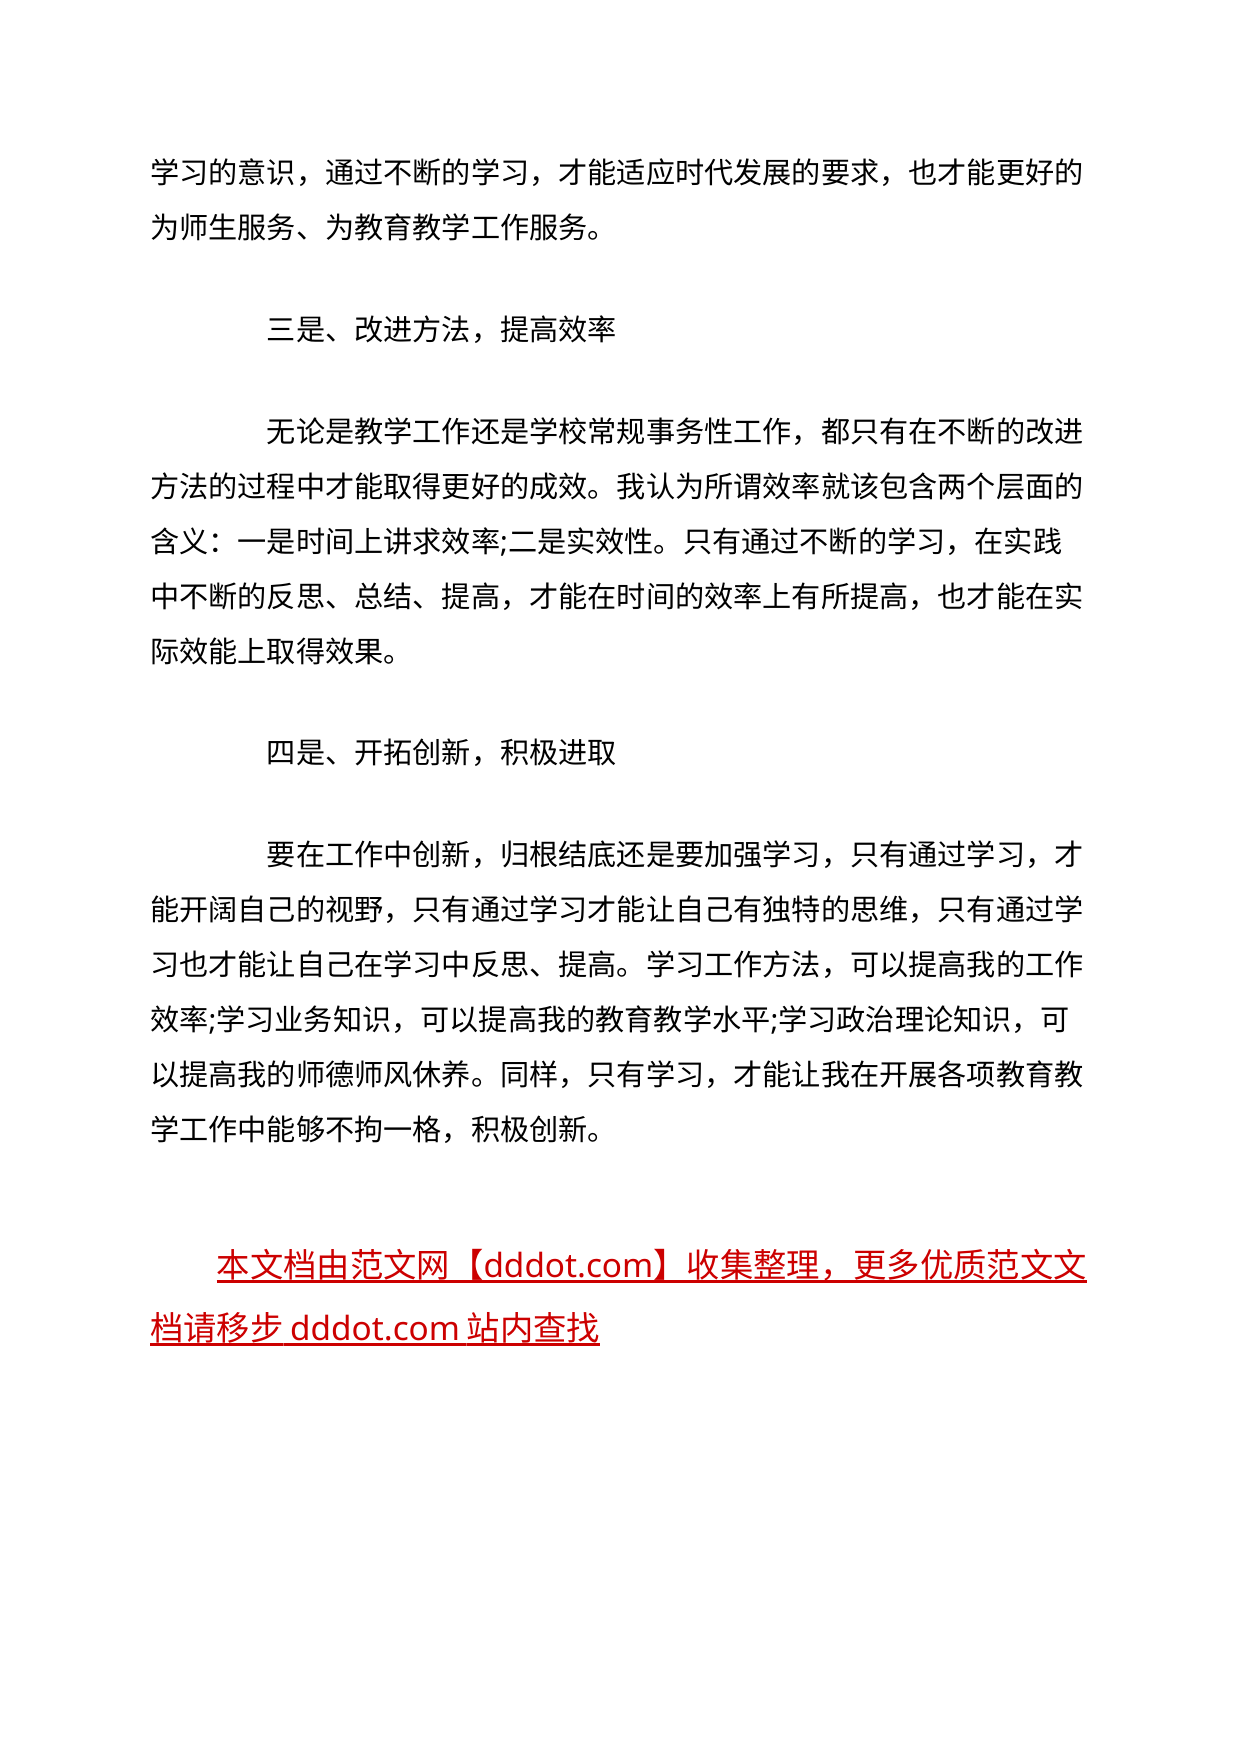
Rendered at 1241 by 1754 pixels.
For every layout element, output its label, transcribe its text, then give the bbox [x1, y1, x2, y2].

text 无论是教学工作还是学校常规事务性工作，都只有在不断的改进方法的过程中才能取得更好的成效。我认为所谓效率就该包含两个层面的含义：一是时间上讲求效率;二是实效性。只有通过不断的学习，在实践中不断的反思、总结、提高，才能在时间的效率上有所提高，也才能在实际效能上取得效果。 [150, 408, 1090, 670]
text 本文档由范文网【dddot.com】收集整理，更多优质范文文档请移步dddot.com站内查找 [150, 1239, 1090, 1351]
text 三是、改进方法，提高效率 [150, 307, 1090, 349]
text 四是、开拓创新，积极进取 [150, 730, 1090, 772]
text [150, 150, 1090, 247]
text 要在工作中创新，归根结底还是要加强学习，只有通过学习，才能开阔自己的视野，只有通过学习才能让自己有独特的思维，只有通过学习也才能让自己在学习中反思、提高。学习工作方法，可以提高我的工作效率;学习业务知识，可以提高我的教育教学水平;学习政治理论知识，可以提高我的师德师风休养。同样，只有学习，才能让我在开展各项教育教学工作中能够不拘一格，积极创新。 [150, 832, 1090, 1148]
